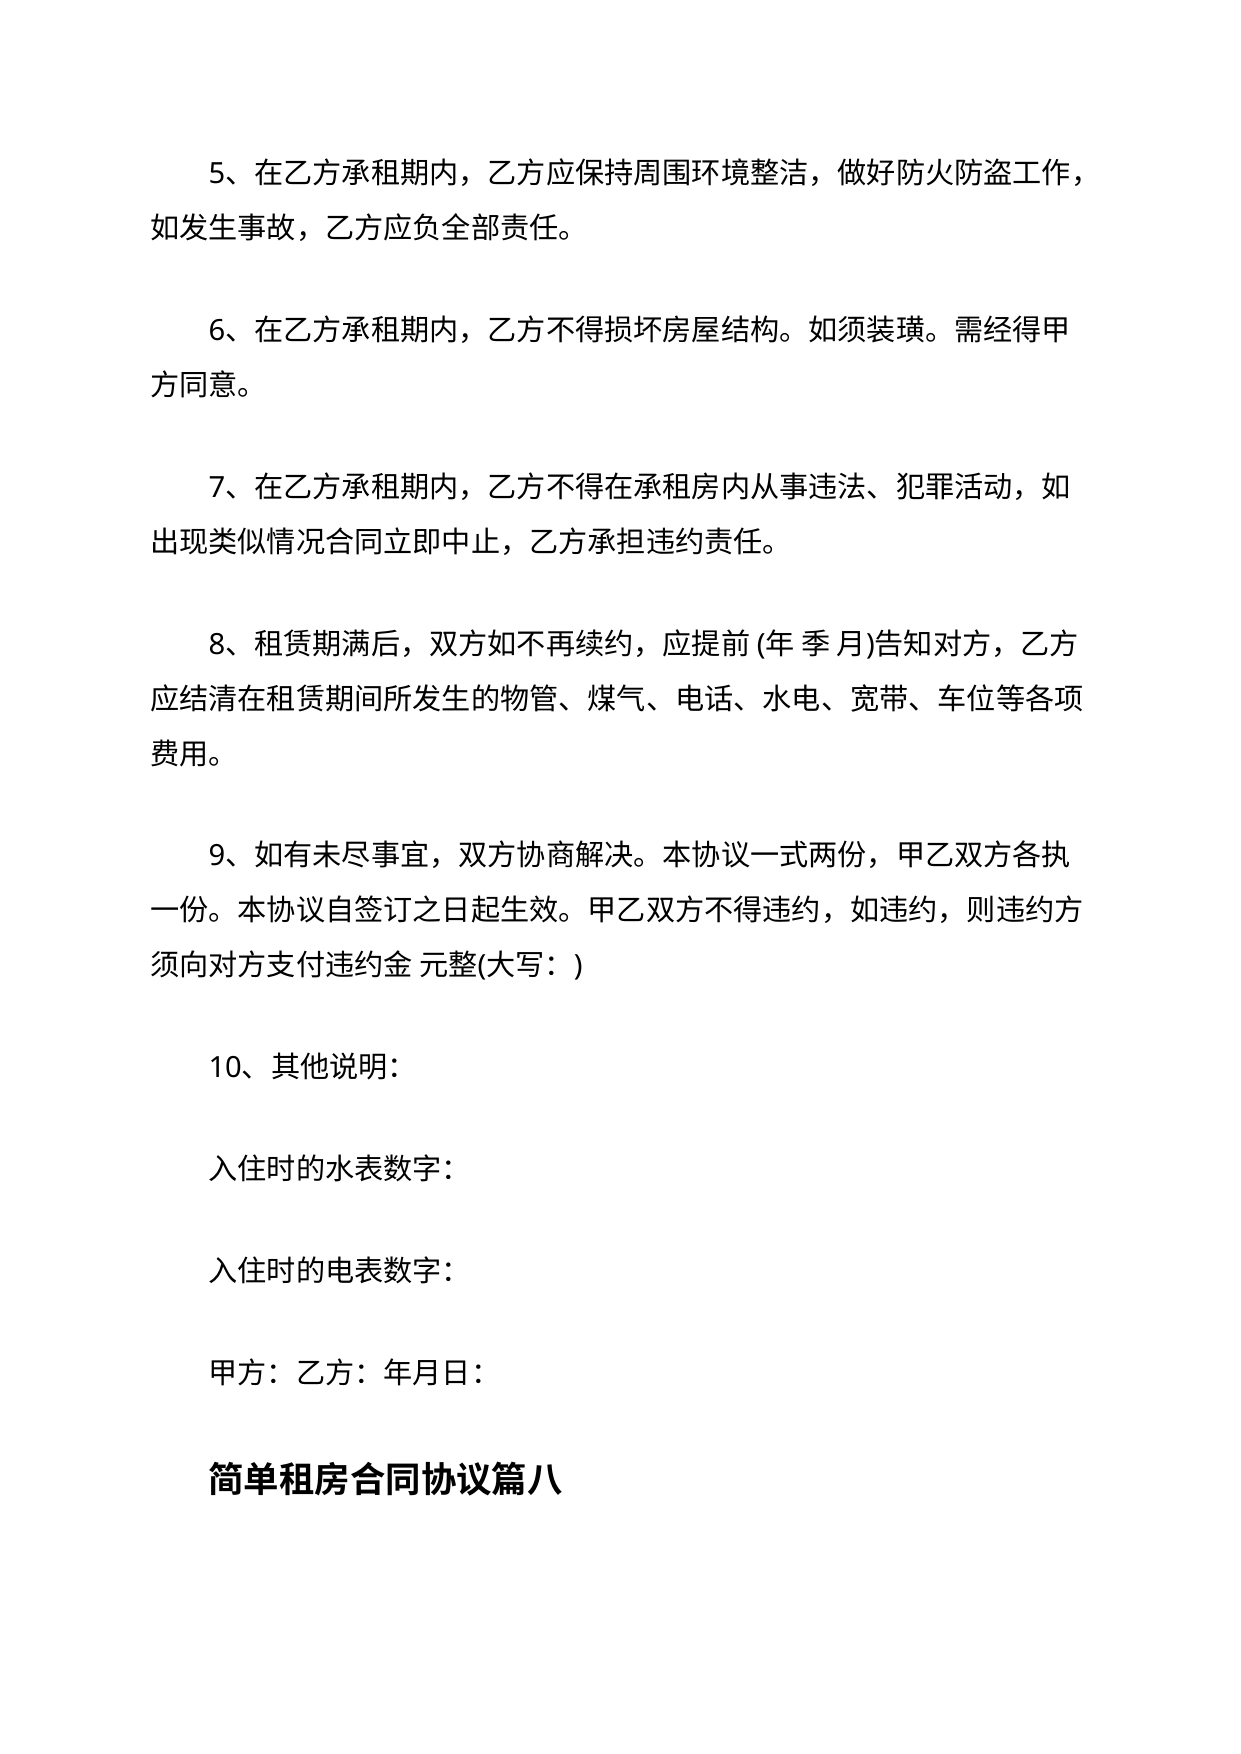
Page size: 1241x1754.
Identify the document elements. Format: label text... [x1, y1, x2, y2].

text 8、租赁期满后，双方如不再续约，应提前 (年 季 月)告知对方，乙方应结清在租赁期间所发生的物管、煤气、电话、水电、宽带、车位等各项费用。 [150, 620, 1090, 772]
text 9、如有未尽事宜，双方协商解决。本协议一式两份，甲乙双方各执一份。本协议自签订之日起生效。甲乙双方不得违约，如违约，则违约方须向对方支付违约金 元整(大写：) [150, 832, 1090, 984]
text 甲方：乙方：年月日： [150, 1349, 1090, 1392]
text 简单租房合同协议篇八 [150, 1451, 1090, 1502]
text 10、其他说明： [150, 1044, 1090, 1086]
text 6、在乙方承租期内，乙方不得损坏房屋结构。如须装璜。需经得甲方同意。 [150, 307, 1090, 404]
text 7、在乙方承租期内，乙方不得在承租房内从事违法、犯罪活动，如出现类似情况合同立即中止，乙方承担违约责任。 [150, 463, 1090, 561]
text 5、在乙方承租期内，乙方应保持周围环境整洁，做好防火防盗工作，如发生事故，乙方应负全部责任。 [150, 150, 1090, 247]
text 入住时的水表数字： [150, 1146, 1090, 1188]
text 入住时的电表数字： [150, 1248, 1090, 1290]
